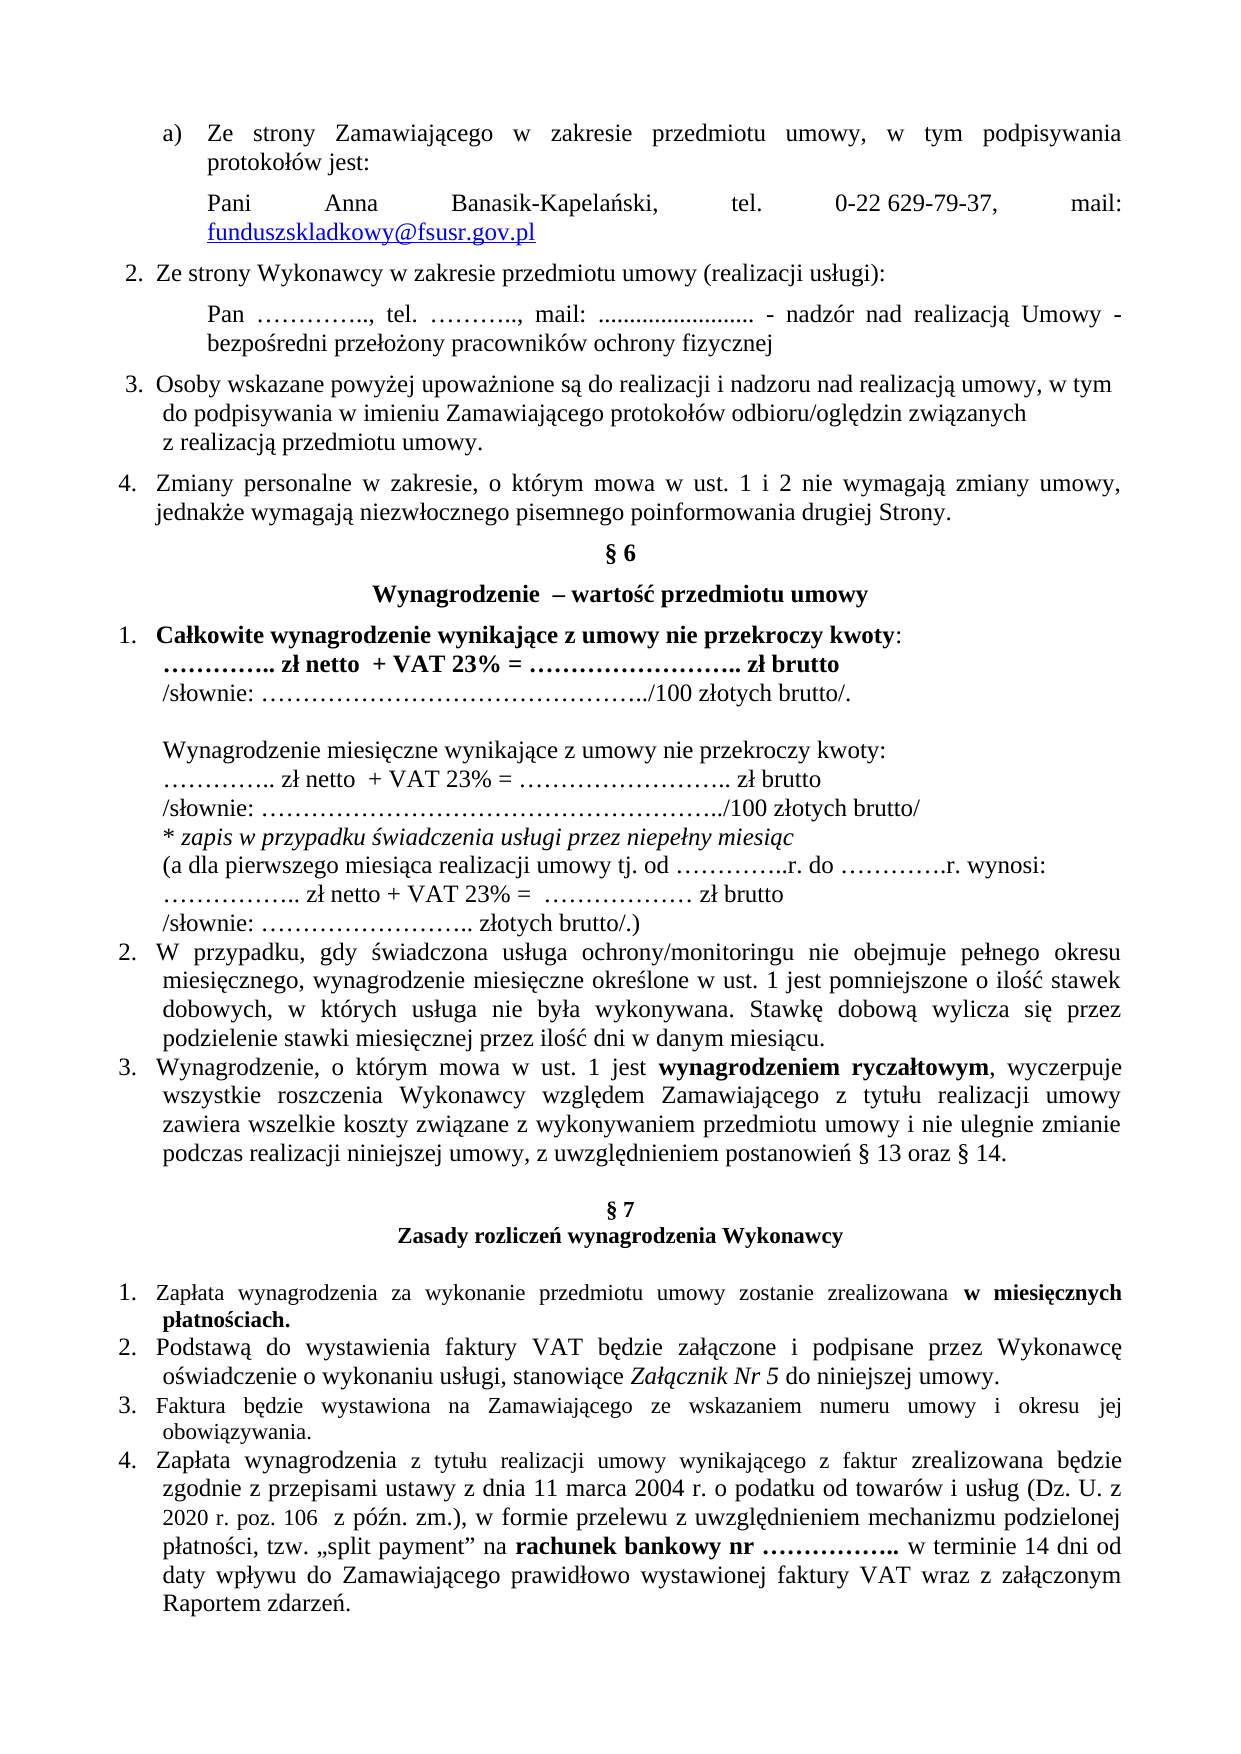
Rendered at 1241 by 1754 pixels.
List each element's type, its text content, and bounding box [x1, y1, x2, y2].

list Podstawą do wystawienia faktury VAT będzie załączone i podpisane przez Wykonawcę oświadczenie o wykonaniu usługi, stanowiące Załącznik Nr 5 do niniejszej umowy. [118, 1332, 1122, 1390]
text ………….. zł netto + VAT 23% = …………………….. zł brutto [162, 764, 1122, 793]
list W przypadku, gdy świadczona usługa ochrony/monitoringu nie obejmuje pełnego okresu miesięcznego, wynagrodzenie miesięczne określone w ust. 1 jest pomniejszone o ilość stawek dobowych, w których usługa nie była wykonywana. Stawkę dobową wylicza się przez podzielenie stawki miesięcznej przez ilość dni w danym miesiącu. [118, 937, 1122, 1052]
text Wynagrodzenie miesięczne wynikające z umowy nie przekroczy kwoty: [162, 736, 1122, 764]
text § 7 [118, 1196, 1122, 1222]
text /słownie: ………………………………………../100 złotych brutto/. [162, 678, 1122, 707]
text /słownie: ………………………………………………../100 złotych brutto/ [162, 793, 1122, 822]
text …………….. zł netto + VAT 23% = ……………… zł brutto [162, 879, 1122, 908]
text Wynagrodzenie – wartość przedmiotu umowy [118, 579, 1122, 608]
text § 6 [118, 538, 1122, 567]
list Zapłata wynagrodzenia za wykonanie przedmiotu umowy zostanie zrealizowana w miesięcznych płatnościach. [118, 1277, 1122, 1332]
list Wynagrodzenie, o którym mowa w ust. 1 jest wynagrodzeniem ryczałtowym, wyczerpuje wszystkie roszczenia Wykonawcy względem Zamawiającego z tytułu realizacji umowy zawiera wszelkie koszty związane z wykonywaniem przedmiotu umowy i nie ulegnie zmianie podczas realizacji niniejszej umowy, z uwzględnieniem postanowień § 13 oraz § 14. [118, 1052, 1122, 1167]
text * zapis w przypadku świadczenia usługi przez niepełny miesiąc [162, 822, 1122, 851]
list Osoby wskazane powyżej upoważnione są do realizacji i nadzoru nad realizacją umowy, w tym do podpisywania w imieniu Zamawiającego protokołów odbioru/oględzin związanych z realizacją przedmiotu umowy. [125, 369, 1122, 456]
list Pan ………….., tel. ……….., mail: ......................... - nadzór nad realizacją Umowy - bezpośredni przełożony pracowników ochrony fizycznej [207, 299, 1122, 357]
list Zmiany personalne w zakresie, o którym mowa w ust. 1 i 2 nie wymagają zmiany umowy, jednakże wymagają niezwłocznego pisemnego poinformowania drugiej Strony. [118, 468, 1122, 526]
text (a dla pierwszego miesiąca realizacji umowy tj. od …………..r. do ………….r. wynosi: [162, 851, 1122, 879]
list Ze strony Zamawiającego w zakresie przedmiotu umowy, w tym podpisywania protokołów jest: [162, 118, 1122, 176]
list Zapłata wynagrodzenia z tytułu realizacji umowy wynikającego z faktur zrealizowana będzie zgodnie z przepisami ustawy z dnia 11 marca 2004 r. o podatku od towarów i usług (Dz. U. z 2020 r. poz. 106 z późn. zm.), w formie przelewu z uwzględnieniem mechanizmu podzielonej płatności, tzw. „split payment” na rachunek bankowy nr …………….. w terminie 14 dni od daty wpływu do Zamawiającego prawidłowo wystawionej faktury VAT wraz z załączonym Raportem zdarzeń. [118, 1445, 1122, 1617]
text Zasady rozliczeń wynagrodzenia Wykonawcy [118, 1222, 1122, 1248]
text ………….. zł netto + VAT 23% = …………………….. zł brutto [162, 649, 1122, 678]
list Pani Anna Banasik-Kapelański, tel. 0-22 629-79-37, mail: funduszskladkowy@fsusr.gov.pl [207, 188, 1122, 246]
text /słownie: …………………….. złotych brutto/.) [162, 908, 1122, 937]
list Faktura będzie wystawiona na Zamawiającego ze wskazaniem numeru umowy i okresu jej obowiązywania. [118, 1390, 1122, 1445]
list Ze strony Wykonawcy w zakresie przedmiotu umowy (realizacji usługi): [125, 258, 1122, 287]
list Całkowite wynagrodzenie wynikające z umowy nie przekroczy kwoty: [118, 621, 1122, 649]
